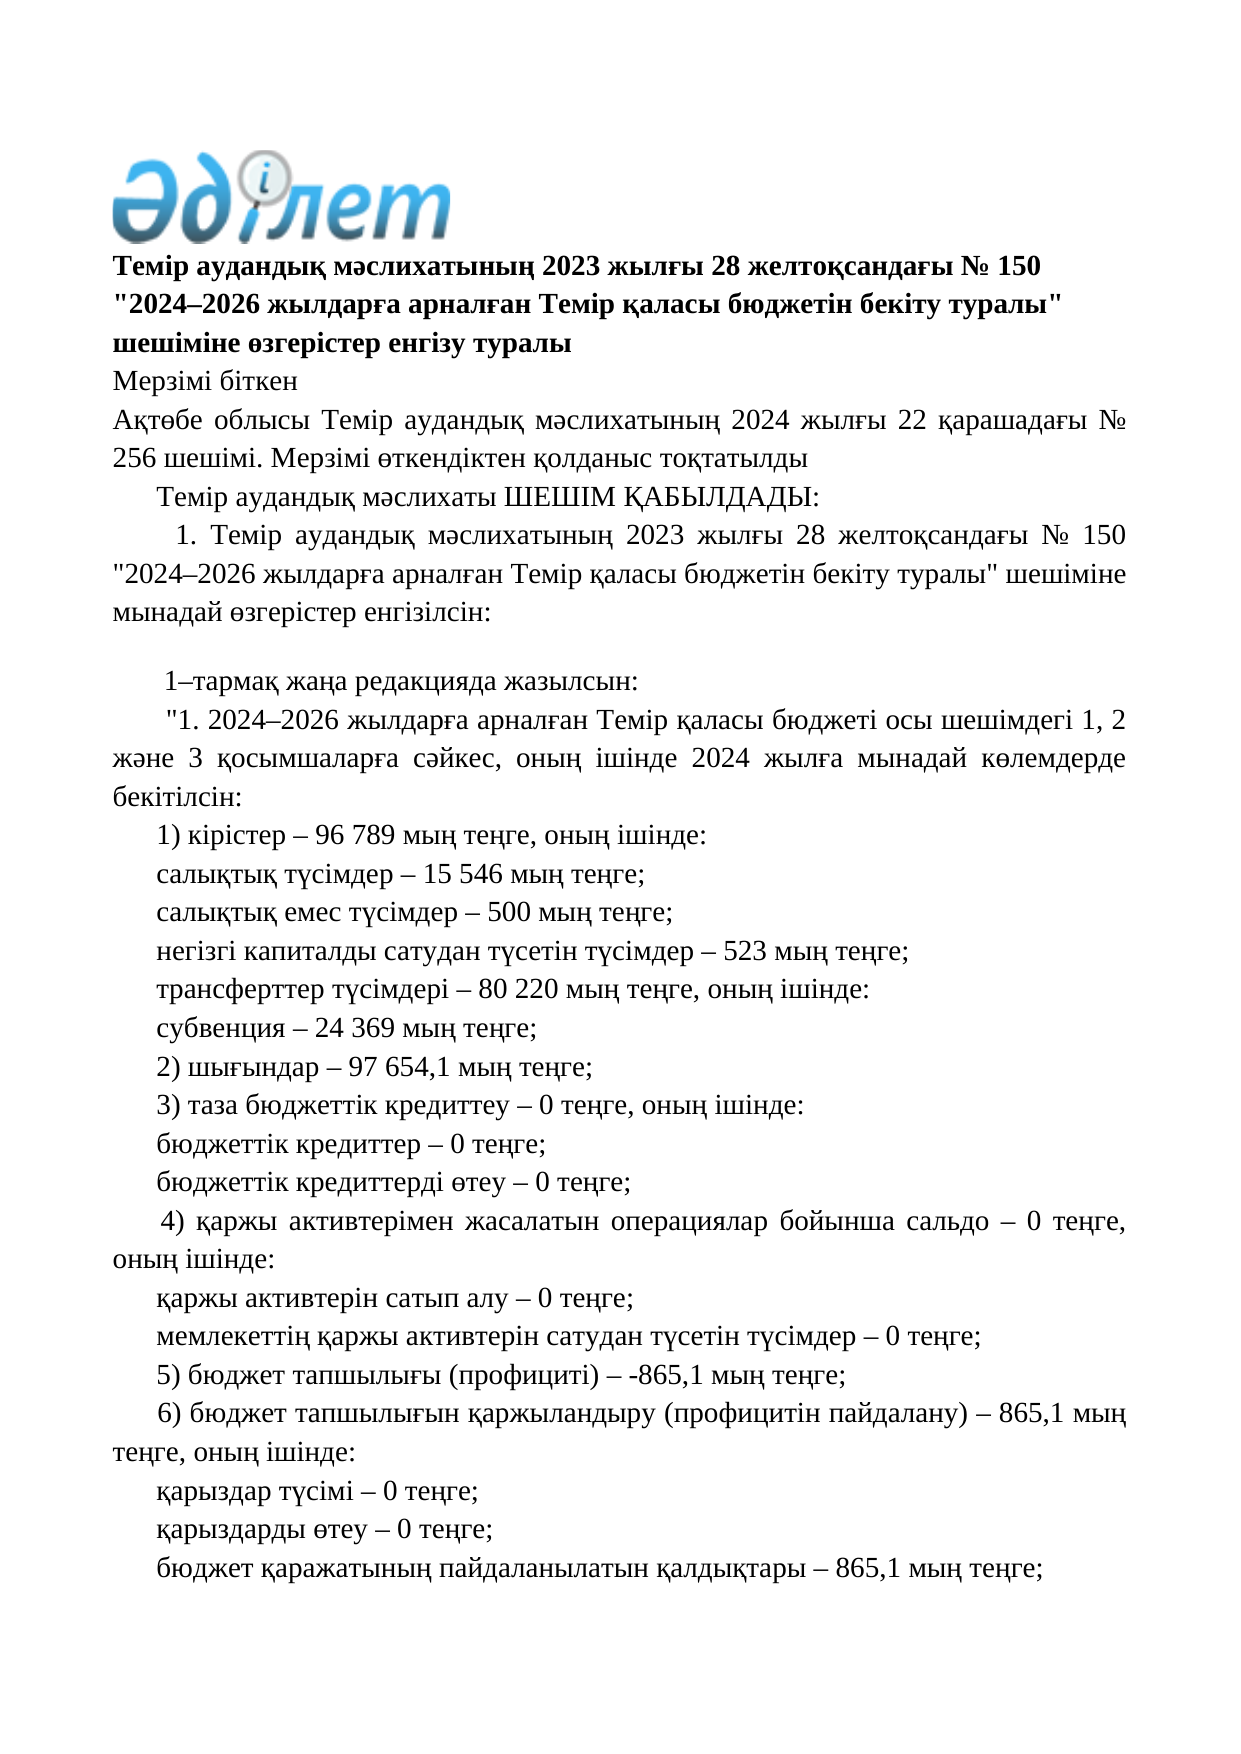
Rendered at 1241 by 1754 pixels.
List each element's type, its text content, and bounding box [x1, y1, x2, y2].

text "1. 2024–2026 жылдарға арналған Темір қаласы бюджеті осы шешімдегі 1, 2 және 3 қосымшаларға сәйкес, оның ішінде 2024 жылға мынадай көлемдерде бекітілсін: [112, 702, 1128, 812]
text қарыздарды өтеу – 0 теңге; [112, 1511, 1128, 1545]
text 1. Темір аудандық мәслихатының 2023 жылғы 28 желтоқсандағы № 150 "2024–2026 жылдарға арналған Темір қаласы бюджетін бекіту туралы" шешіміне мынадай өзгерістер енгізілсін: [112, 517, 1128, 628]
picture [112, 150, 451, 244]
text негізгі капиталды сатудан түсетін түсімдер – 523 мың теңге; [112, 933, 1128, 967]
text Темір аудандық мәслихаты ШЕШІМ ҚАБЫЛДАДЫ: [112, 479, 1128, 512]
text субвенция – 24 369 мың теңге; [112, 1010, 1128, 1044]
text 2) шығындар – 97 654,1 мың теңге; [112, 1049, 1128, 1082]
text 1) кірістер – 96 789 мың теңге, оның ішінде: [112, 817, 1128, 851]
text қаржы активтерін сатып алу – 0 теңге; [112, 1280, 1128, 1313]
text салықтық емес түсімдер – 500 мың теңге; [112, 894, 1128, 928]
text мемлекеттің қаржы активтерін сатудан түсетін түсімдер – 0 теңге; [112, 1318, 1128, 1352]
text бюджеттік кредиттерді өтеу – 0 теңге; [112, 1164, 1128, 1198]
text 1–тармақ жаңа редакцияда жазылсын: [112, 663, 1128, 697]
text бюджет қаражатының пайдаланылатын қалдықтары – 865,1 мың теңге; [112, 1550, 1128, 1583]
text Темір аудандық мәслихатының 2023 жылғы 28 желтоқсандағы № 150 "2024–2026 жылдарға арналған Темір қаласы бюджетін бекіту туралы" шешіміне өзгерістер енгізу туралы [112, 248, 1128, 358]
text қарыздар түсімі – 0 теңге; [112, 1473, 1128, 1506]
text бюджеттік кредиттер – 0 теңге; [112, 1126, 1128, 1159]
text салықтық түсімдер – 15 546 мың теңге; [112, 856, 1128, 889]
text трансферттер түсімдері – 80 220 мың теңге, оның ішінде: [112, 972, 1128, 1005]
text Ақтөбе облысы Темір аудандық мәслихатының 2024 жылғы 22 қарашадағы № 256 шешімі. Мерзімі өткендіктен қолданыс тоқтатылды [112, 402, 1128, 474]
text 3) таза бюджеттік кредиттеу – 0 теңге, оның ішінде: [112, 1087, 1128, 1121]
text 4) қаржы активтерімен жасалатын операциялар бойынша сальдо – 0 теңге, оның ішінде: [112, 1203, 1128, 1275]
text Мерзімі біткен [112, 363, 1128, 397]
text 6) бюджет тапшылығын қаржыландыру (профицитін пайдалану) – 865,1 мың теңге, оның ішінде: [112, 1396, 1128, 1468]
text 5) бюджет тапшылығы (профициті) – -865,1 мың теңге; [112, 1357, 1128, 1391]
